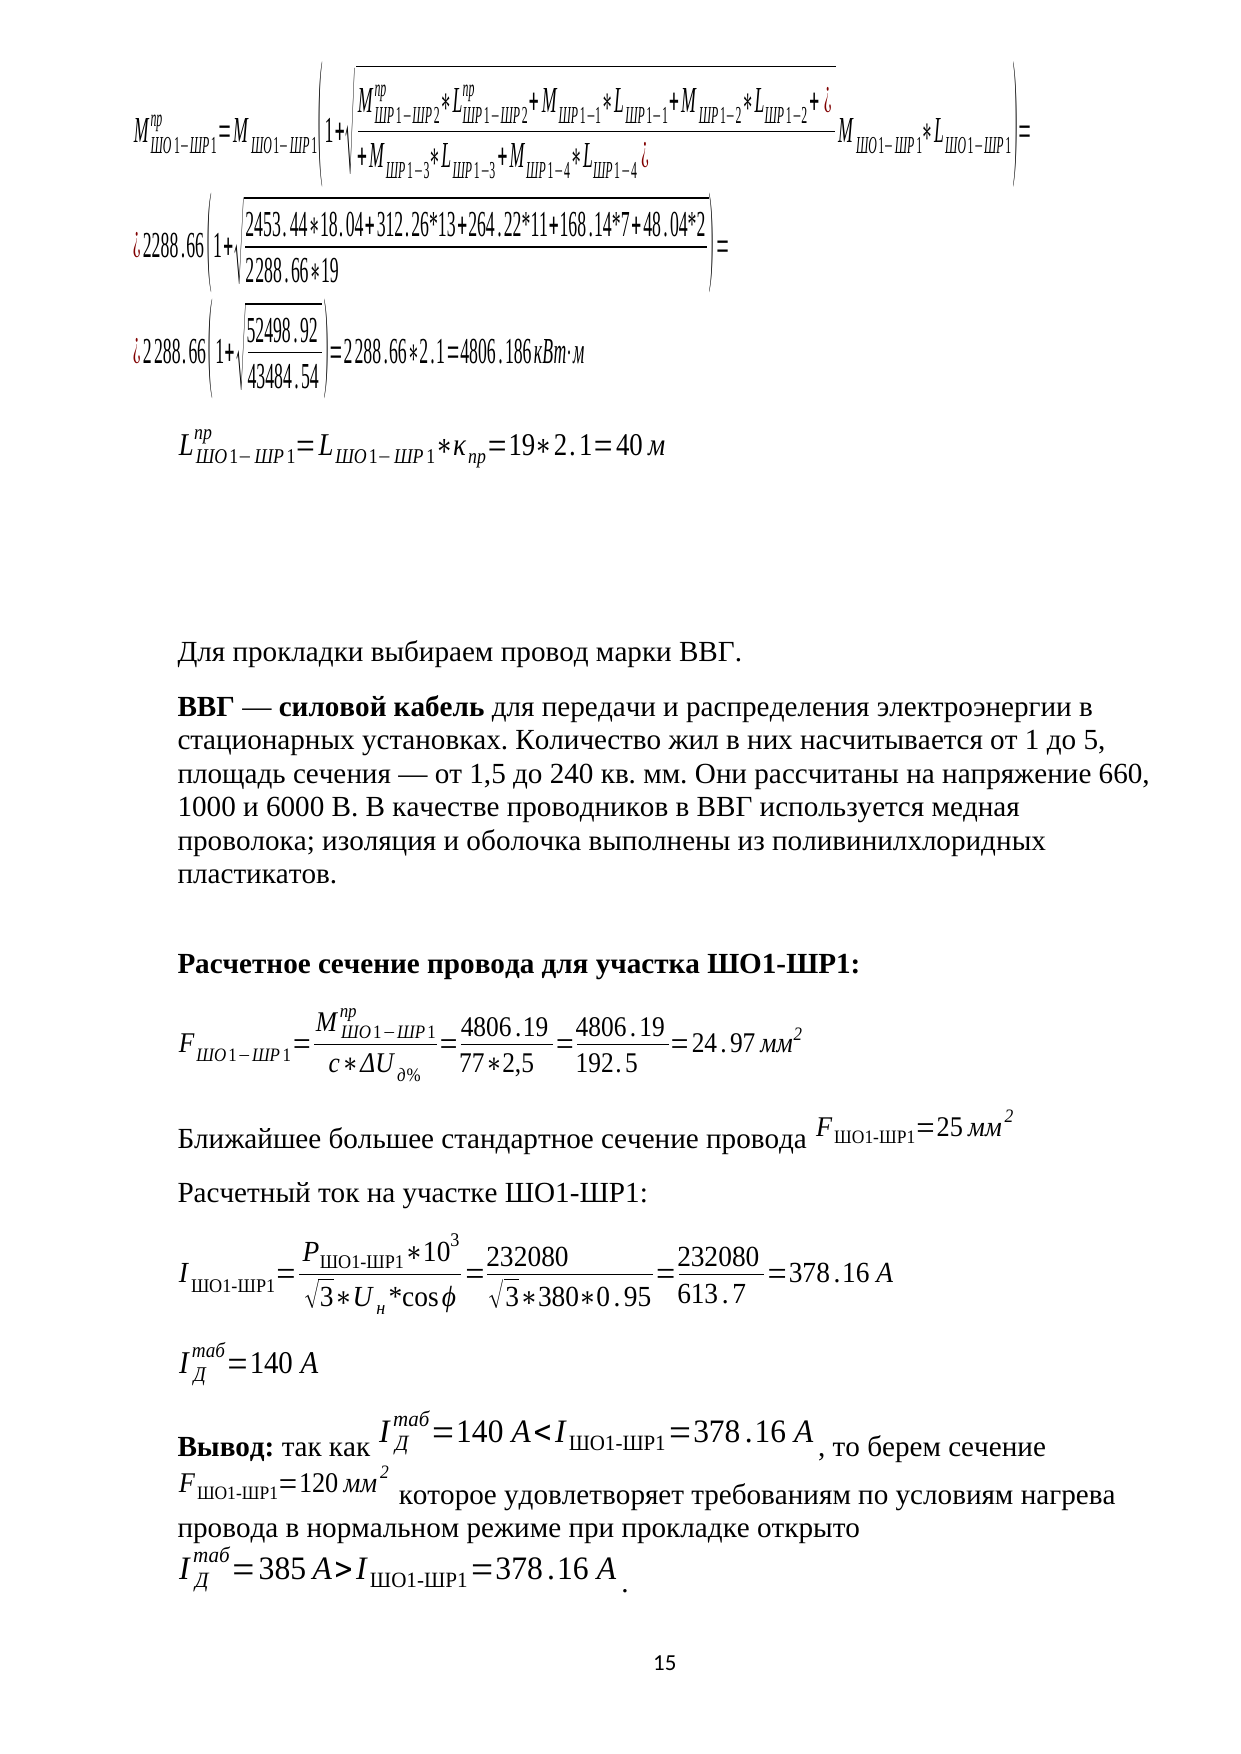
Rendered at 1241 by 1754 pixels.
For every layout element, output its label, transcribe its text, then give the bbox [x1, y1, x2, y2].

text Для прокладки выбираем провод марки ВВГ. [177, 598, 1152, 668]
text ВВГ — силовой кабель для передачи и распределения электроэнергии в стационарных установках. Количество жил в них насчитывается от 1 до 5, площадь сечения — от 1,5 до 240 кв. мм. Они рассчитаны на напряжение 660, 1000 и 6000 В. В качестве проводников в ВВГ используется медная проволока; изоляция и оболочка выполнены из поливинилхлоридных пластикатов. [177, 689, 1152, 890]
text Расчетное сечение провода для участка ШО1-ШР1: [177, 911, 1152, 980]
text Ближайшее большее стандартное сечение провода [177, 1106, 1152, 1155]
text Вывод: так как , то берем сечение которое удовлетворяет требованиям по условиям нагрева провода в нормальном режиме при прокладке открыто. [177, 1407, 1152, 1599]
text Расчетный ток на участке ШО1-ШР1: [177, 1176, 1152, 1209]
